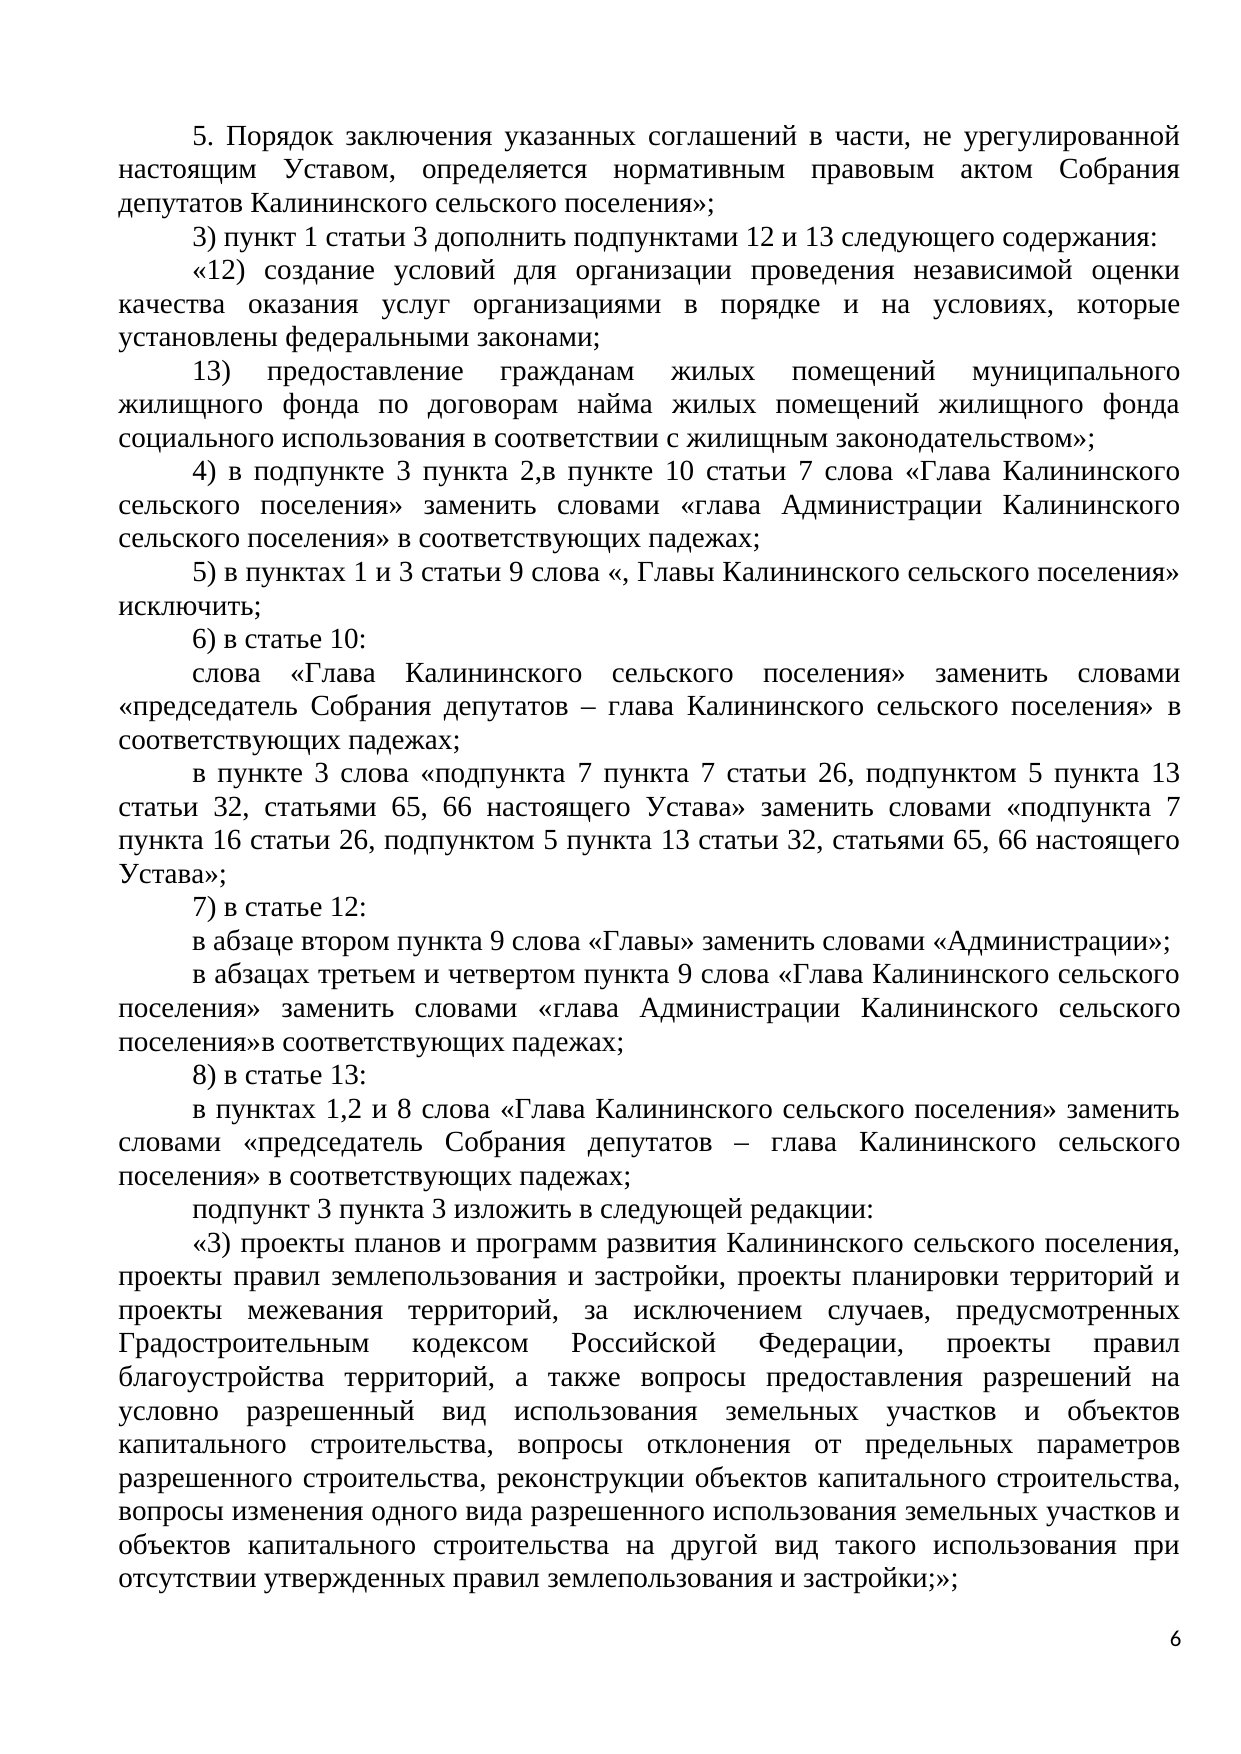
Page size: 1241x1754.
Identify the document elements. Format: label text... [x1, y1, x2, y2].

text 6) в статье 10: [118, 621, 1181, 655]
text «12) создание условий для организации проведения независимой оценки качества оказания услуг организациями в порядке и на условиях, которые установлены федеральными законами; [118, 252, 1181, 353]
text в пункте 3 слова «подпункта 7 пункта 7 статьи 26, подпунктом 5 пункта 13 статьи 32, статьями 65, 66 настоящего Устава» заменить словами «подпункта 7 пункта 16 статьи 26, подпунктом 5 пункта 13 статьи 32, статьями 65, 66 настоящего Устава»; [118, 755, 1181, 889]
text в абзацах третьем и четвертом пункта 9 слова «Глава Калининского сельского поселения» заменить словами «глава Администрации Калининского сельского поселения»в соответствующих падежах; [118, 957, 1181, 1057]
text «3) проекты планов и программ развития Калининского сельского поселения, проекты правил землепользования и застройки, проекты планировки территорий и проекты межевания территорий, за исключением случаев, предусмотренных Градостроительным кодексом Российской Федерации, проекты правил благоустройства территорий, а также вопросы предоставления разрешений на условно разрешенный вид использования земельных участков и объектов капитального строительства, вопросы отклонения от предельных параметров разрешенного строительства, реконструкции объектов капитального строительства, вопросы изменения одного вида разрешенного использования земельных участков и объектов капитального строительства на другой вид такого использования при отсутствии утвержденных правил землепользования и застройки;»; [118, 1225, 1181, 1594]
text в абзаце втором пункта 9 слова «Главы» заменить словами «Администрации»; [118, 923, 1181, 957]
text 5. Порядок заключения указанных соглашений в части, не урегулированной настоящим Уставом, определяется нормативным правовым актом Собрания депутатов Калининского сельского поселения»; [118, 118, 1181, 219]
text 5) в пунктах 1 и 3 статьи 9 слова «, Главы Калининского сельского поселения» исключить; [118, 554, 1181, 621]
text 13) предоставление гражданам жилых помещений муниципального жилищного фонда по договорам найма жилых помещений жилищного фонда социального использования в соответствии с жилищным законодательством»; [118, 353, 1181, 453]
text 8) в статье 13: [118, 1057, 1181, 1091]
text слова «Глава Калининского сельского поселения» заменить словами «председатель Собрания депутатов – глава Калининского сельского поселения» в соответствующих падежах; [118, 655, 1181, 755]
text в пунктах 1,2 и 8 слова «Глава Калининского сельского поселения» заменить словами «председатель Собрания депутатов – глава Калининского сельского поселения» в соответствующих падежах; [118, 1091, 1181, 1191]
text подпункт 3 пункта 3 изложить в следующей редакции: [118, 1191, 1181, 1225]
text 7) в статье 12: [118, 889, 1181, 923]
text 3) пункт 1 статьи 3 дополнить подпунктами 12 и 13 следующего содержания: [118, 219, 1181, 252]
text 4) в подпункте 3 пункта 2,в пункте 10 статьи 7 слова «Глава Калининского сельского поселения» заменить словами «глава Администрации Калининского сельского поселения» в соответствующих падежах; [118, 453, 1181, 554]
